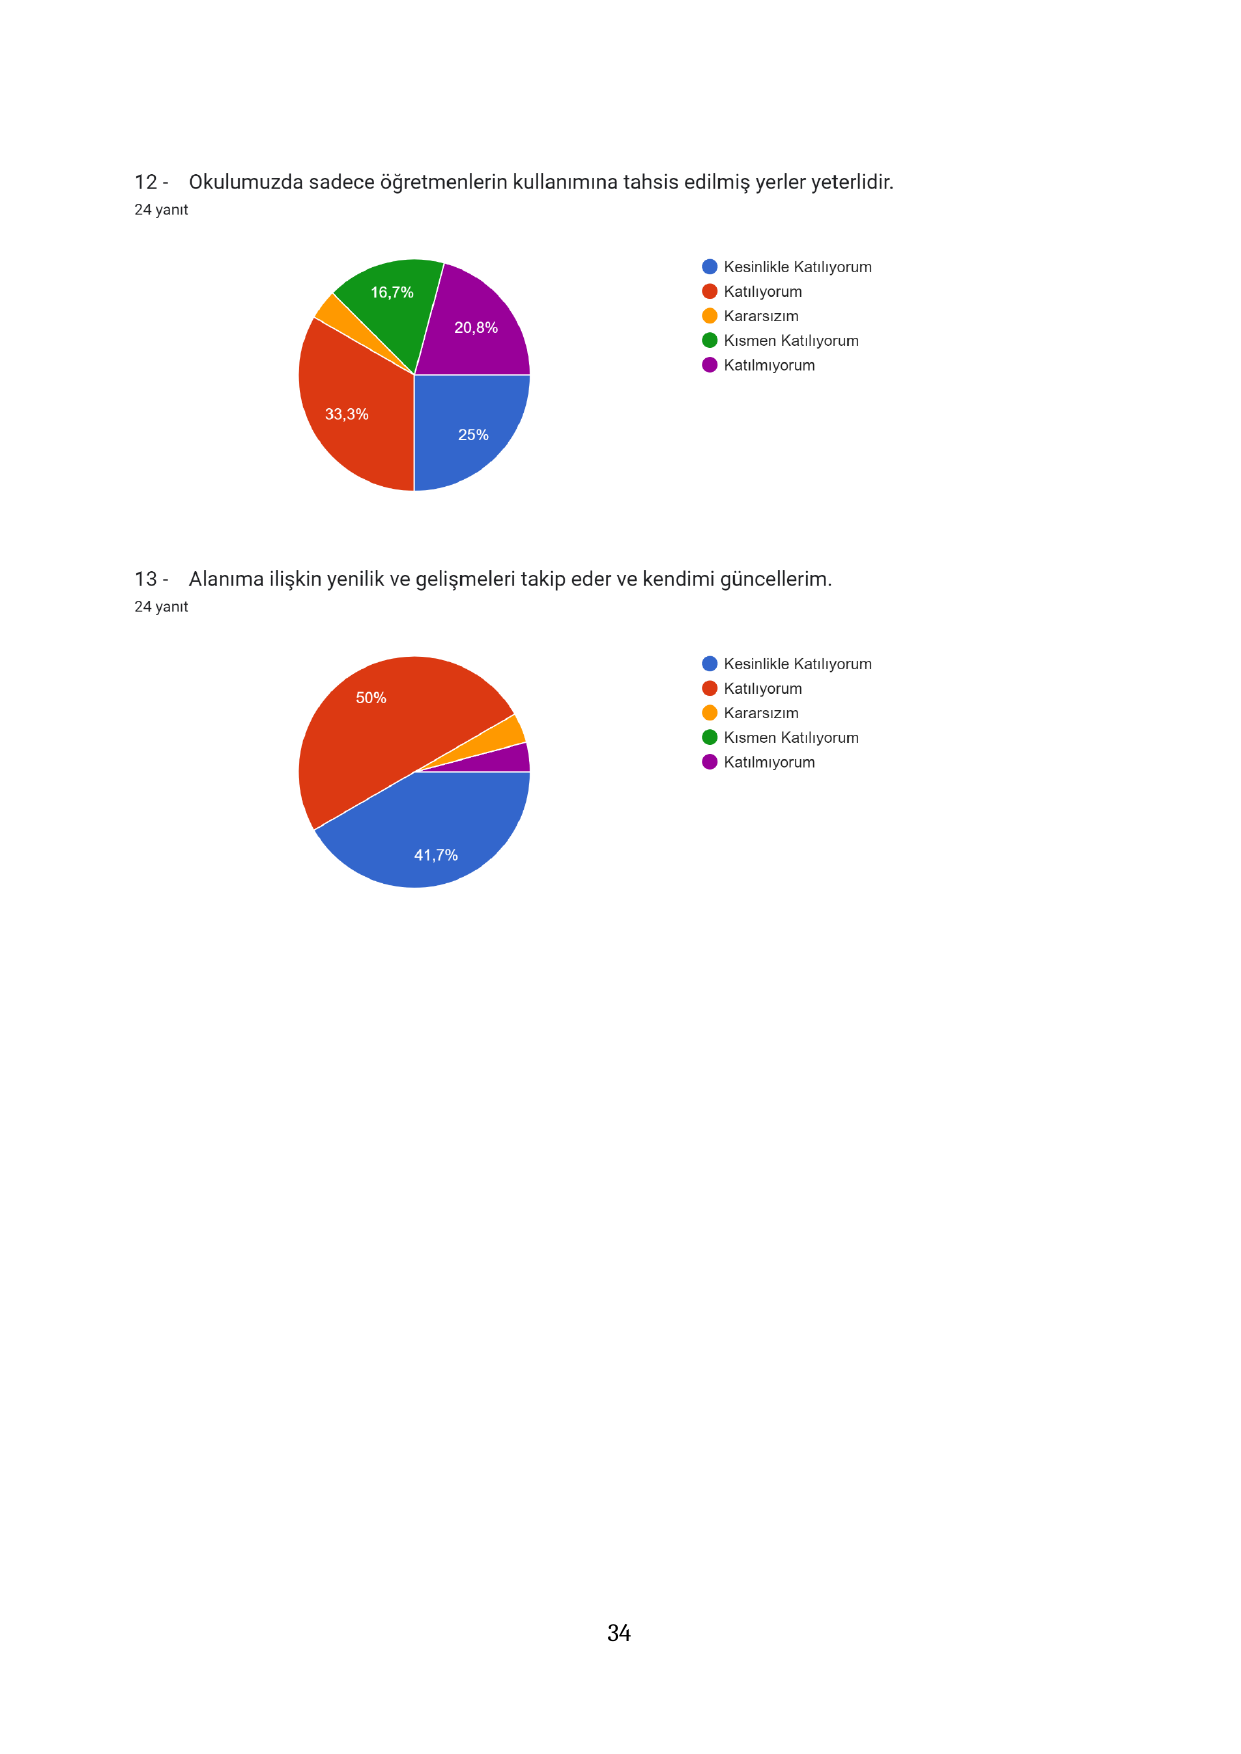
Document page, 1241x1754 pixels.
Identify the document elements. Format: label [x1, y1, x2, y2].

picture [103, 137, 1049, 932]
